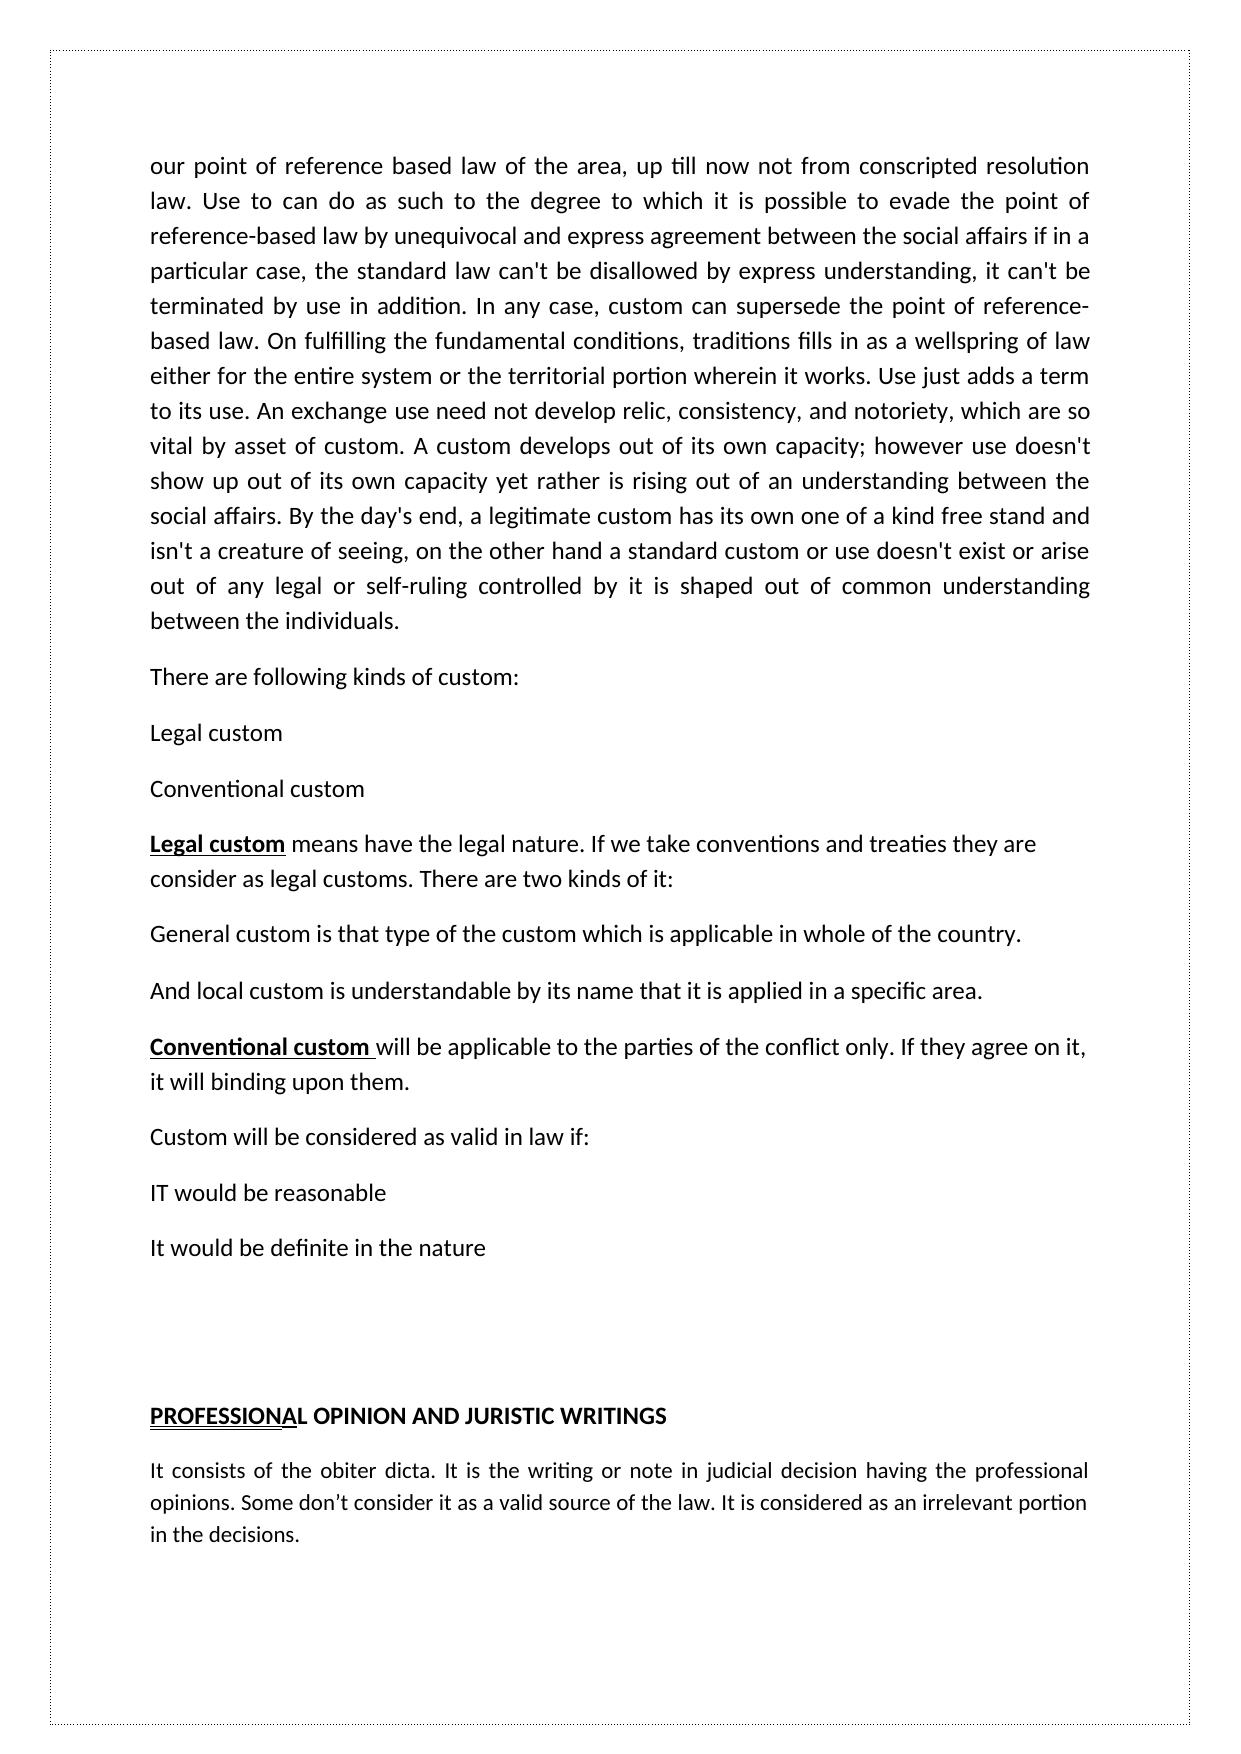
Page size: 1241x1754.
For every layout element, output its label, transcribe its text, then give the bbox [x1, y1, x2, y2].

text Custom will be considered as valid in law if: IT would be reasonable [150, 1121, 592, 1207]
text It consists of the obiter dicta. It is the writing or note in judicial decision having the professional opinions. Some don’t consider it as a valid source of the law. It is considered as an irrelevant portion in the decisions. [150, 1456, 1091, 1548]
text our point of reference based law of the area, up till now not from conscripted resolution law. Use to can do as such to the degree to which it is possible to evade the point of reference-based law by unequivocal and express agreement between the social affairs if in a particular case, the standard law can't be disallowed by express understanding, it can't be terminated by use in addition. In any case, custom can supersede the point of reference- based law. On fulfilling the fundamental conditions, traditions fills in as a wellspring of law either for the entire system or the territorial portion wherein it works. Use just adds a term to its use. An exchange use need not develop relic, consistency, and notoriety, which are so vital by asset of custom. A custom develops out of its own capacity; however use doesn't show up out of its own capacity yet rather is rising out of an understanding between the social affairs. By the day's end, a legitimate custom has its own one of a kind free stand and isn't a creature of seeing, on the other hand a standard custom or use doesn't exist or arise out of any legal or self-ruling controlled by it is shaped out of common understanding between the individuals. [150, 150, 1092, 636]
text Legal custom Conventional custom [150, 717, 367, 803]
text It would be definite in the nature [150, 1232, 1103, 1263]
subtitle PROFESSIONAL OPINION AND JURISTIC WRITINGS [150, 1400, 1103, 1431]
text There are following kinds of custom: [150, 661, 1103, 691]
text Legal custom means have the legal nature. If we take conventions and treaties they are consider as legal customs. There are two kinds of it: [150, 828, 1103, 893]
text General custom is that type of the custom which is applicable in whole of the country. And local custom is understandable by its name that it is applied in a specific area. [150, 918, 1024, 1006]
text Conventional custom will be applicable to the parties of the conflict only. If they agree on it, it will binding upon them. [150, 1031, 1099, 1096]
